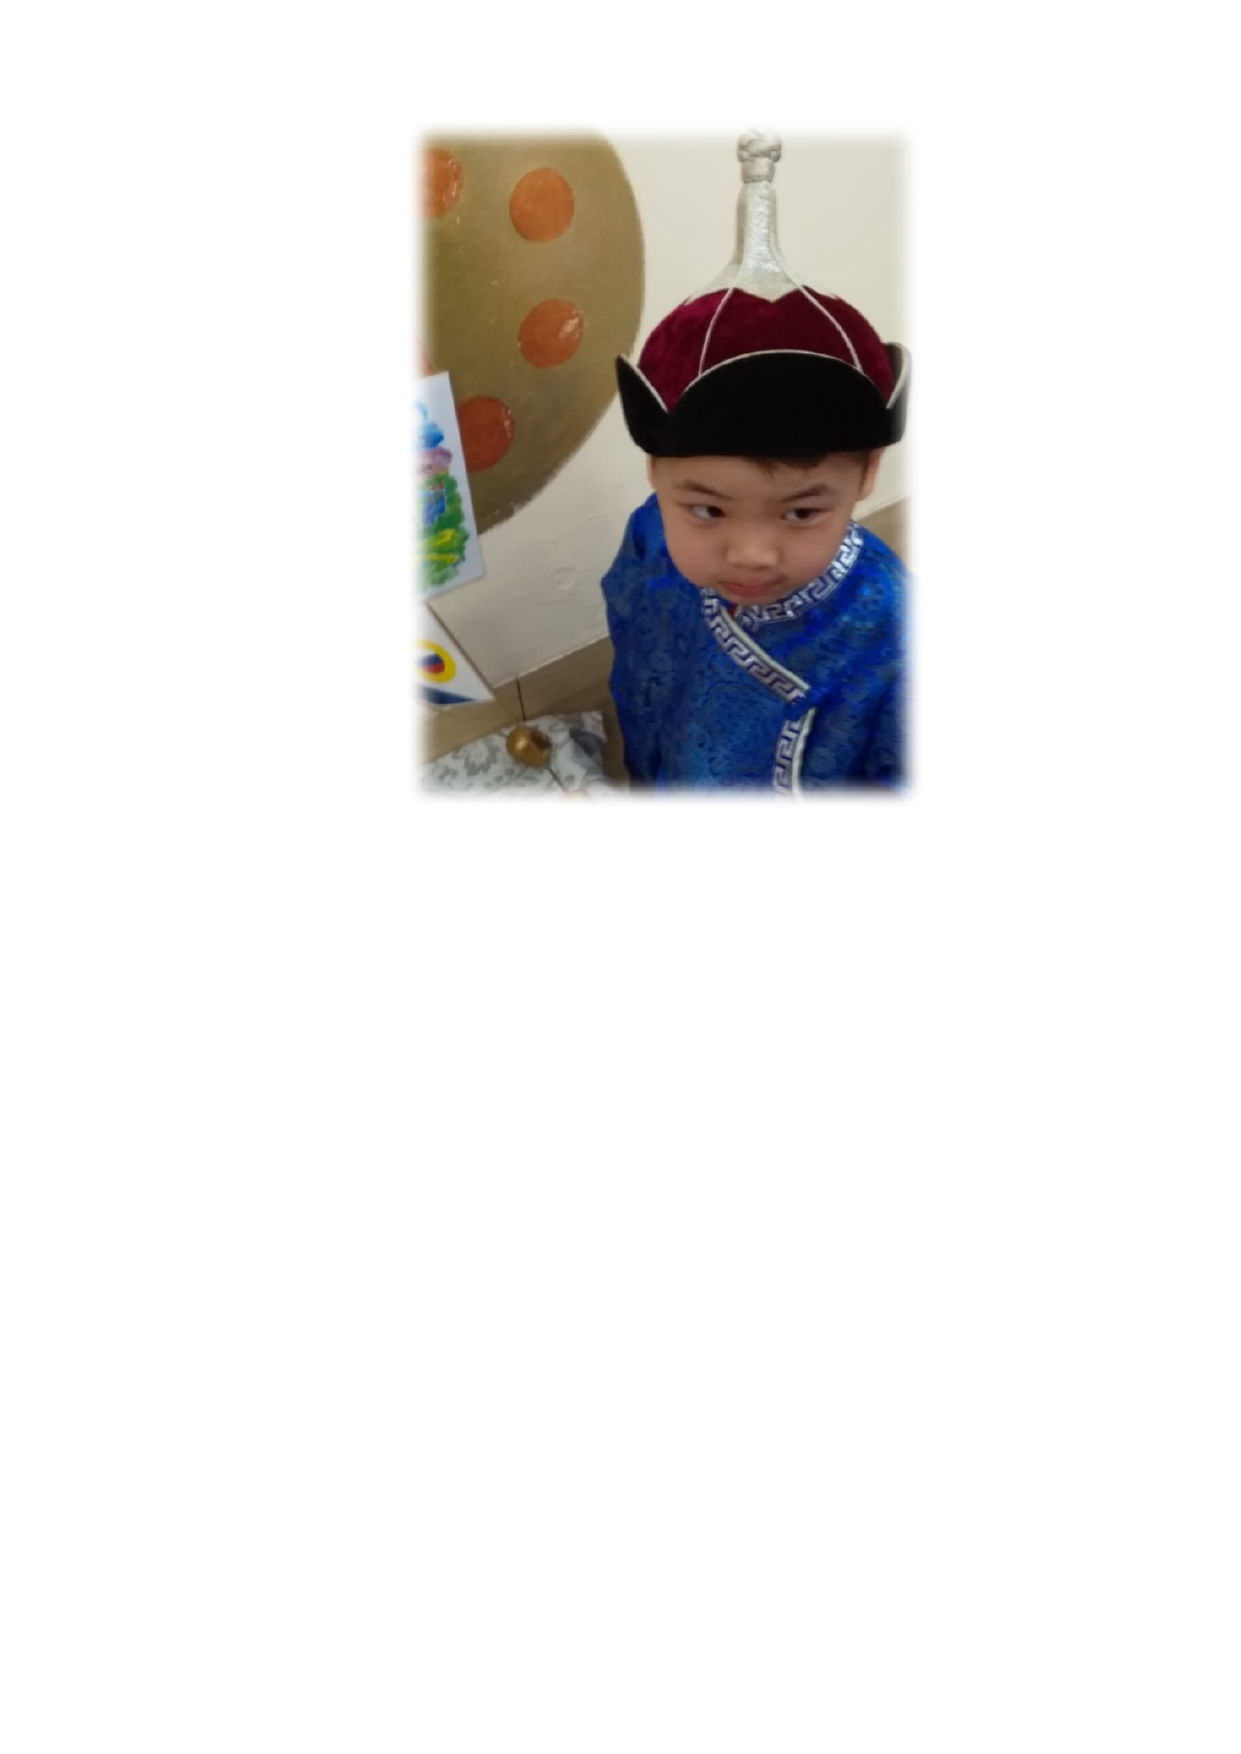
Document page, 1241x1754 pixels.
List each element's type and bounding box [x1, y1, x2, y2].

picture [435, 147, 895, 780]
